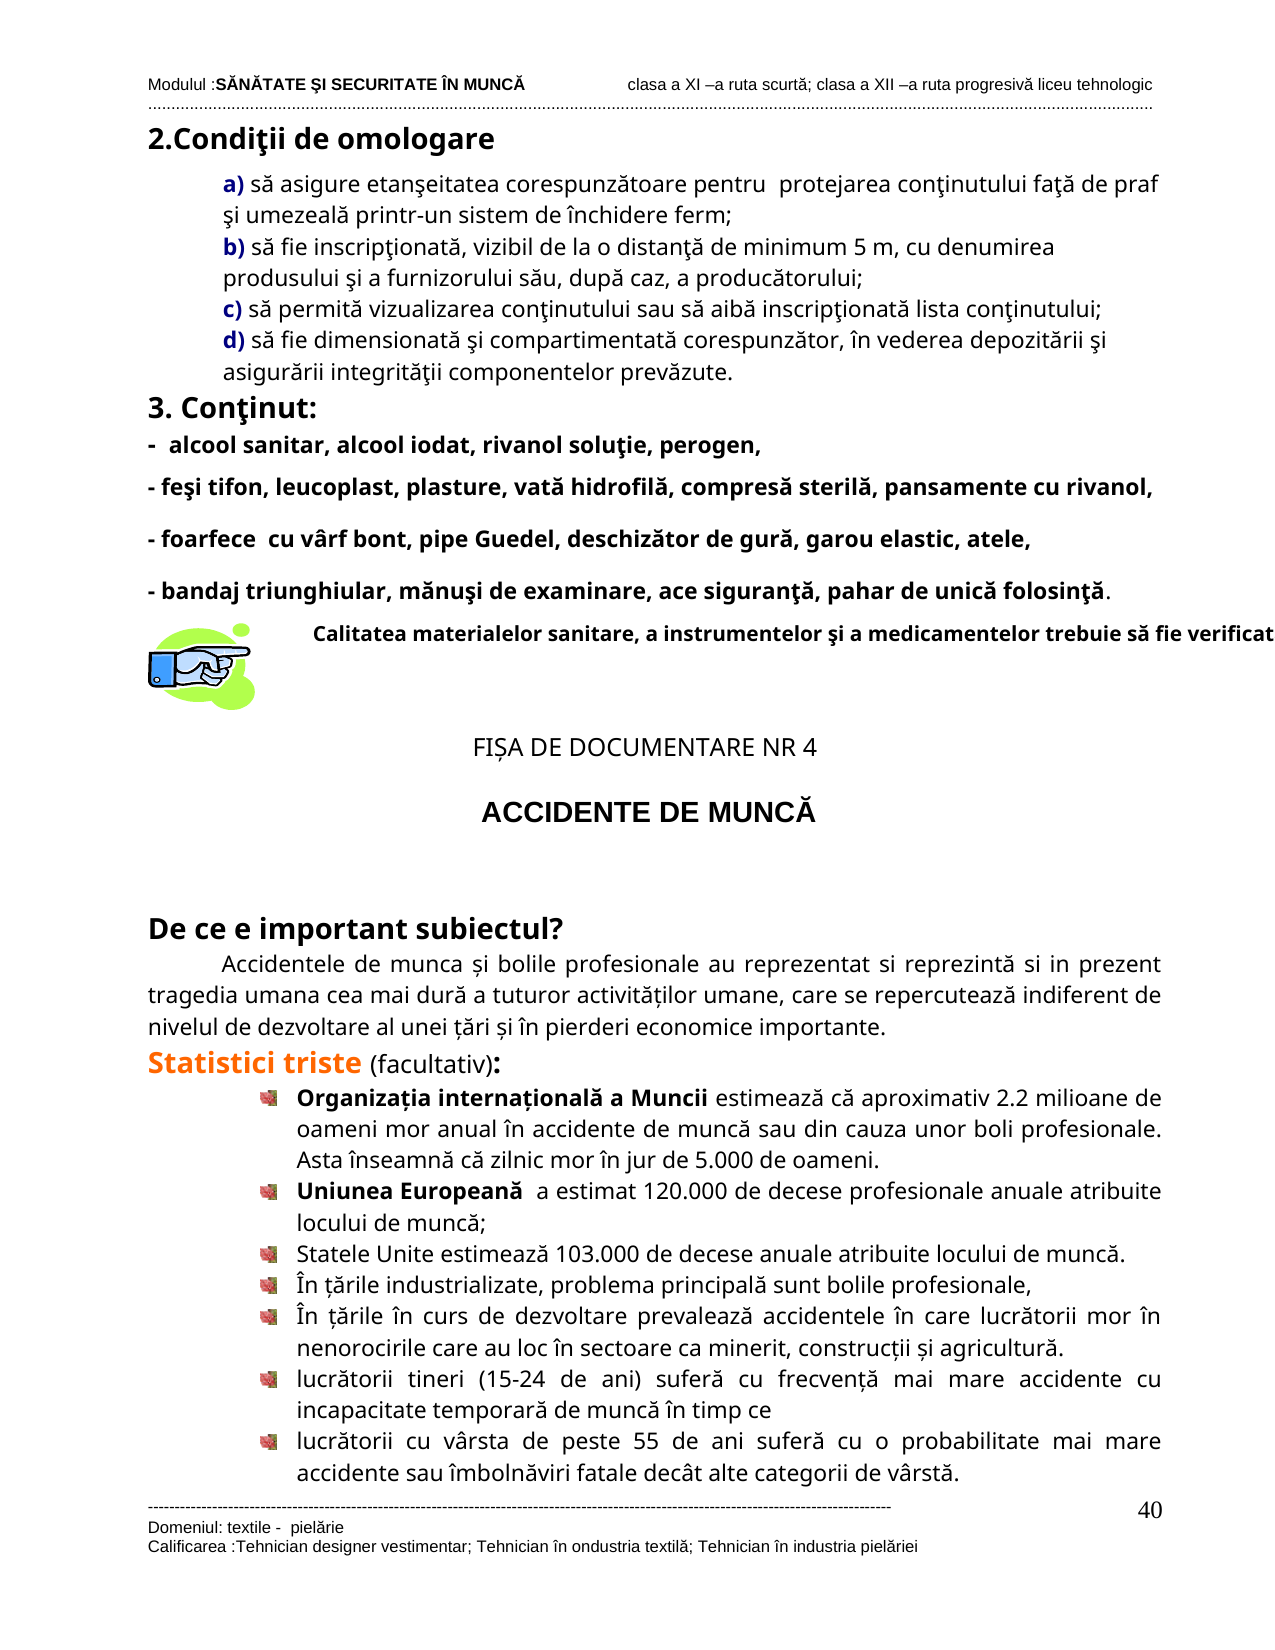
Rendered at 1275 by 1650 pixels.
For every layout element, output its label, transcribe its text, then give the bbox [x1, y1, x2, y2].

text - bandaj triunghiular, mănuşi de examinare, ace siguranţă, pahar de unică folosinţă. [148, 575, 1163, 607]
list lucrătorii tineri (15-24 de ani) suferă cu frecvenţă mai mare accidente cu incapacitate temporară de muncă în timp ce [259, 1363, 1163, 1425]
text - foarfece cu vârf bont, pipe Guedel, deschizător de gură, garou elastic, atele, [148, 523, 1163, 554]
text Statistici triste (facultativ): [148, 1042, 1163, 1082]
text b) să fie inscripţionată, vizibil de la o distanţă de minimum 5 m, cu denumirea produsului şi a furnizorului său, după caz, a producătorului; [223, 231, 1163, 293]
list În ţările industrializate, problema principală sunt bolile profesionale, [259, 1269, 1163, 1300]
list Uniunea Europeană a estimat 120.000 de decese profesionale anuale atribuite locului de muncă; [259, 1175, 1163, 1238]
picture [260, 1308, 277, 1325]
list lucrătorii cu vârsta de peste 55 de ani suferă cu o probabilitate mai mare accidente sau îmbolnăviri fatale decât alte categorii de vârstă. [259, 1425, 1163, 1488]
list În ţările în curs de dezvoltare prevalează accidentele în care lucrătorii mor în nenorocirile care au loc în sectoare ca minerit, construcţii şi agricultură. [259, 1300, 1163, 1363]
text Accidentele de munca şi bolile profesionale au reprezentat si reprezintă si in prezent tragedia umana cea mai dură a tuturor activităţilor umane, care se repercutează indiferent de nivelul de dezvoltare al unei ţări şi în pierderi economice importante. [148, 948, 1163, 1042]
text 3. Conţinut: - alcool sanitar, alcool iodat, rivanol soluţie, perogen, [148, 387, 1163, 461]
picture [260, 1245, 277, 1263]
text d) să fie dimensionată şi compartimentată corespunzător, în vederea depozitării şi asigurării integrităţii componentelor prevăzute. [223, 324, 1163, 387]
text 2.Condiţii de omologare [148, 118, 1163, 158]
list Statele Unite estimează 103.000 de decese anuale atribuite locului de muncă. [259, 1238, 1163, 1269]
picture [260, 1276, 277, 1294]
text De ce e important subiectul? [148, 908, 1163, 948]
text - feşi tifon, leucoplast, plasture, vată hidrofilă, compresă sterilă, pansamente cu rivanol, [148, 471, 1163, 502]
list Organizaţia internaţională a Muncii estimează că aproximativ 2.2 milioane de oameni mor anual în accidente de muncă sau din cauza unor boli profesionale. Asta înseamnă că zilnic mor în jur de 5.000 de oameni. [259, 1082, 1163, 1175]
picture [260, 1183, 277, 1200]
text a) să asigure etanşeitatea corespunzătoare pentru protejarea conţinutului faţă de praf şi umezeală printr-un sistem de închidere ferm; [223, 168, 1163, 231]
picture [260, 1089, 277, 1106]
picture [260, 1433, 277, 1450]
picture [260, 1370, 277, 1388]
text c) să permită vizualizarea conţinutului sau să aibă inscripţionată lista conţinutului; [223, 293, 1163, 324]
